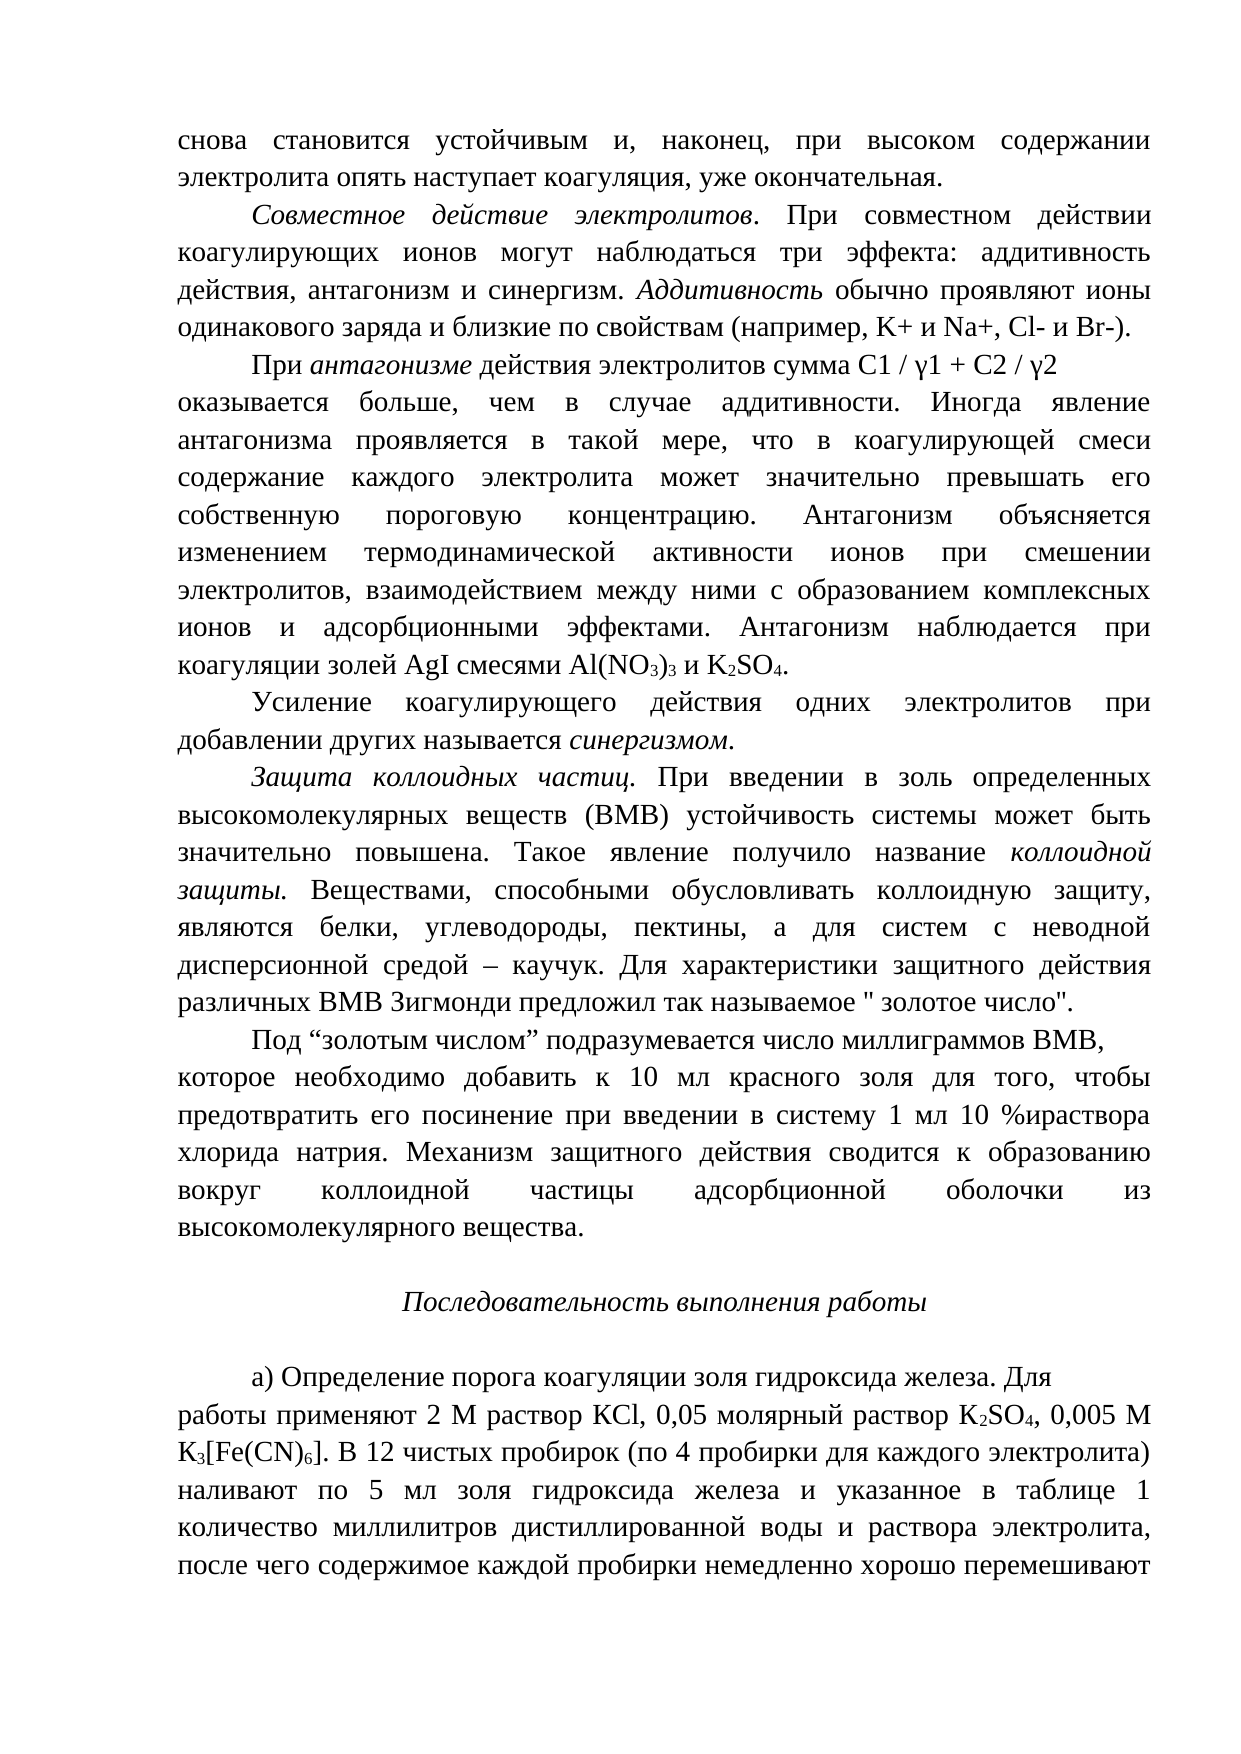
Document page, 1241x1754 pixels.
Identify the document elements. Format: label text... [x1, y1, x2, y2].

text Усиление коагулирующего действия одних электролитов при добавлении других называется синергизмом. [177, 681, 1152, 756]
text Совместное действие электролитов. При совместном действии коагулирующих ионов могут наблюдаться три эффекта: аддитивность действия, антагонизм и синергизм. Аддитивность обычно проявляют ионы одинакового заряда и близкие по свойствам (например, K+ и Na+, Cl- и Br-). [177, 193, 1152, 343]
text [177, 1393, 1152, 1581]
text которое необходимо добавить к 10 мл красного золя для того, чтобы предотвратить его посинение при введении в систему 1 мл 10 %ираствора хлорида натрия. Механизм защитного действия сводится к образованию вокруг коллоидной частицы адсорбционной оболочки из высокомолекулярного вещества. [177, 1056, 1152, 1243]
text а) Определение порога коагуляции золя гидроксида железа. Для [177, 1356, 1152, 1393]
text Под “золотым числом” подразумевается число миллиграммов ВМВ, [177, 1018, 1152, 1056]
text При антагонизме действия электролитов сумма C1 / γ1 + C2 / γ2 [177, 343, 1152, 381]
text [177, 118, 1152, 193]
text оказывается больше, чем в случае аддитивности. Иногда явление антагонизма проявляется в такой мере, что в коагулирующей смеси содержание каждого электролита может значительно превышать его собственную пороговую концентрацию. Антагонизм объясняется изменением термодинамической активности ионов при смешении электролитов, взаимодействием между ними с образованием комплексных ионов и адсорбционными эффектами. Антагонизм наблюдается при коагуляции золей AgI смесями Al(NO3)3 и K2SO4. [177, 381, 1152, 681]
text Защита коллоидных частиц. При введении в золь определенных высокомолекулярных веществ (ВМВ) устойчивость системы может быть значительно повышена. Такое явление получило название коллоидной защиты. Веществами, способными обусловливать коллоидную защиту, являются белки, углеводороды, пектины, а для систем с неводной дисперсионной средой – каучук. Для характеристики защитного действия различных ВМВ Зигмонди предложил так называемое '' золотое число''. [177, 756, 1152, 1018]
text Последовательность выполнения работы [177, 1281, 1152, 1318]
